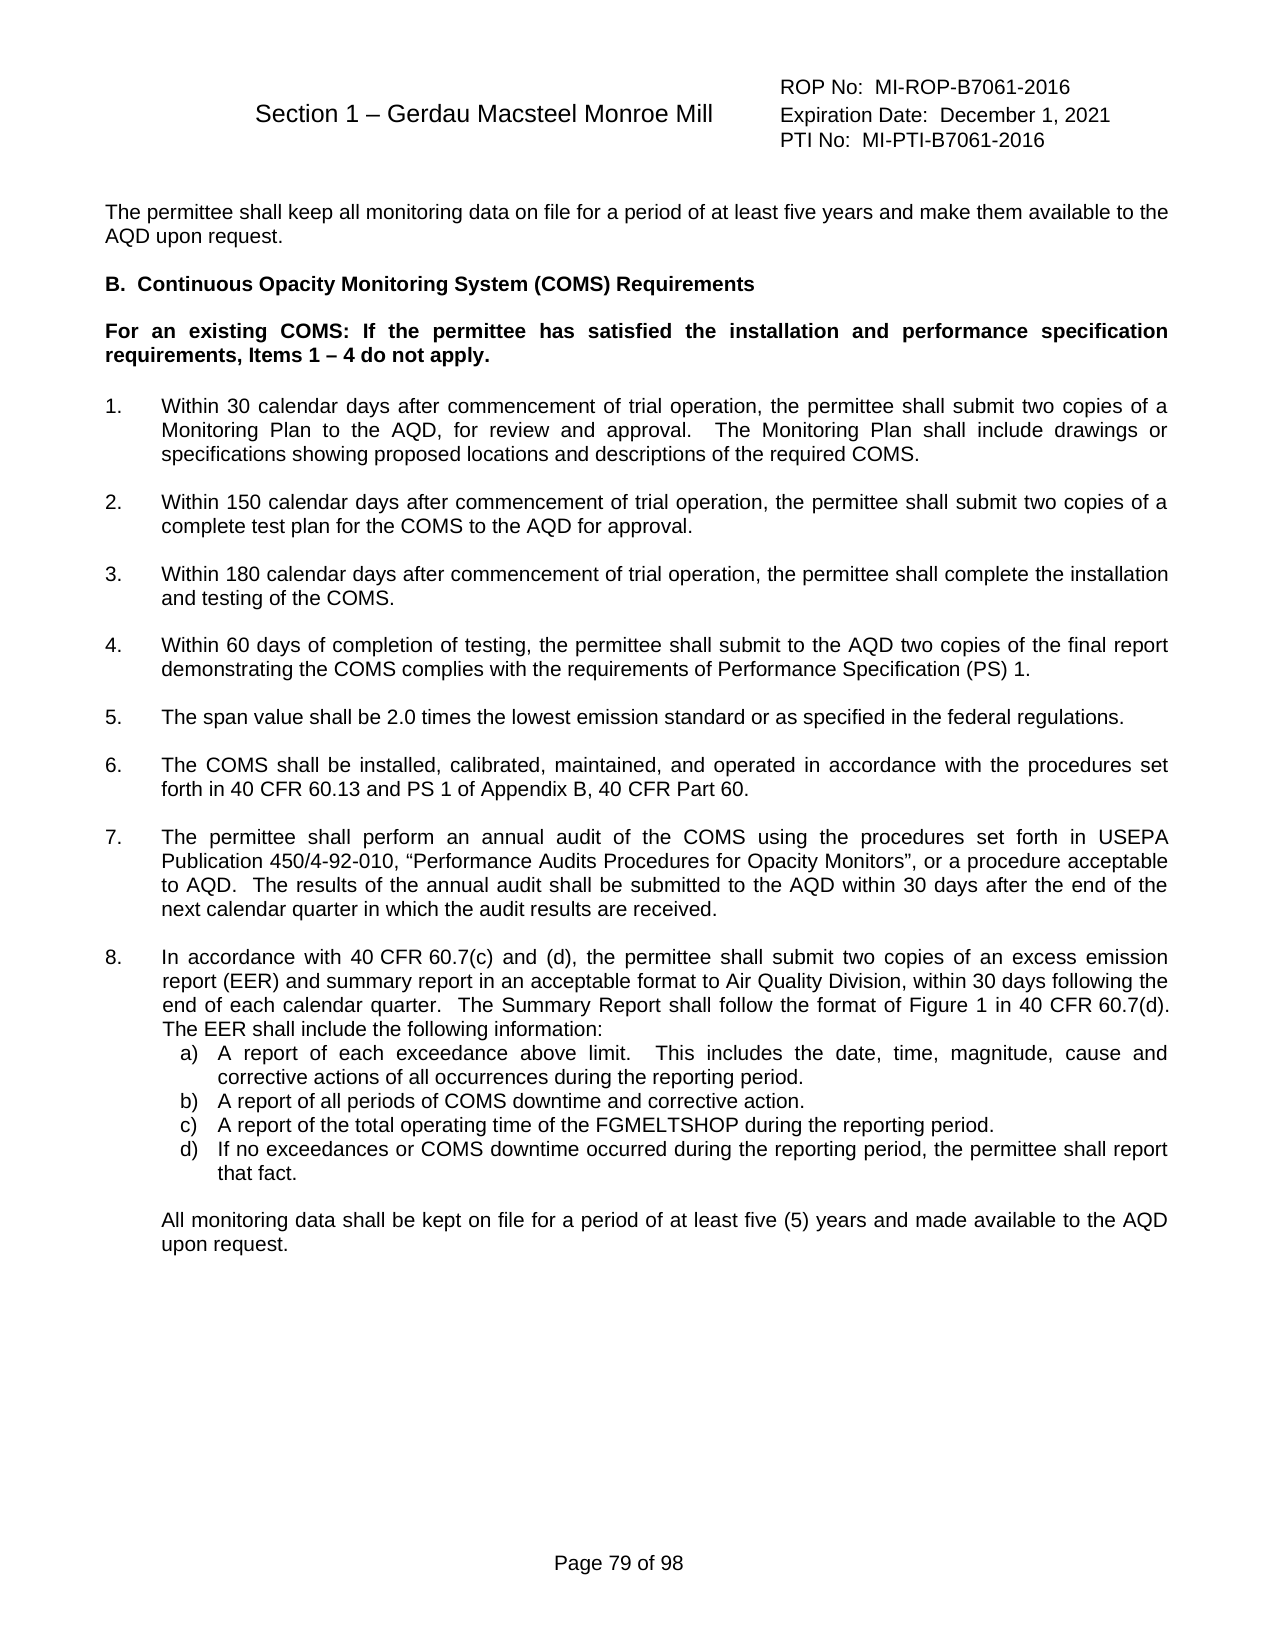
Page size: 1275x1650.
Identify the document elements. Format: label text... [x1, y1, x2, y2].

text B. Continuous Opacity Monitoring System (COMS) Requirements [105, 271, 1170, 295]
list Within 60 days of completion of testing, the permittee shall submit to the AQD two copies of the final report demonstrating the COMS complies with the requirements of Performance Specification (PS) 1. [105, 633, 1170, 681]
list Within 180 calendar days after commencement of trial operation, the permittee shall complete the installation and testing of the COMS. [105, 561, 1170, 609]
list A report of all periods of COMS downtime and corrective action. [180, 1088, 1170, 1112]
list A report of each exceedance above limit. This includes the date, time, magnitude, cause and corrective actions of all occurrences during the reporting period. [180, 1041, 1170, 1088]
list Within 30 calendar days after commencement of trial operation, the permittee shall submit two copies of a Monitoring Plan to the AQD, for review and approval. The Monitoring Plan shall include drawings or specifications showing proposed locations and descriptions of the required COMS. [105, 394, 1170, 466]
list Within 150 calendar days after commencement of trial operation, the permittee shall submit two copies of a complete test plan for the COMS to the AQD for approval. [105, 489, 1170, 537]
text For an existing COMS: If the permittee has satisfied the installation and performance specification requirements, Items 1 – 4 do not apply. [105, 319, 1170, 367]
text The permittee shall keep all monitoring data on file for a period of at least five years and make them available to the AQD upon request. [105, 199, 1170, 247]
list In accordance with 40 CFR 60.7(c) and (d), the permittee shall submit two copies of an excess emission report (EER) and summary report in an acceptable format to Air Quality Division, within 30 days following the end of each calendar quarter. The Summary Report shall follow the format of Figure 1 in 40 CFR 60.7(d). The EER shall include the following information: [105, 945, 1170, 1041]
list A report of the total operating time of the FGMELTSHOP during the reporting period. [180, 1112, 1170, 1136]
list If no exceedances or COMS downtime occurred during the reporting period, the permittee shall report that fact. [180, 1136, 1170, 1184]
list The permittee shall perform an annual audit of the COMS using the procedures set forth in USEPA Publication 450/4-92-010, “Performance Audits Procedures for Opacity Monitors”, or a procedure acceptable to AQD. The results of the annual audit shall be submitted to the AQD within 30 days after the end of the next calendar quarter in which the audit results are received. [105, 825, 1170, 921]
text All monitoring data shall be kept on file for a period of at least five (5) years and made available to the AQD upon request. [161, 1208, 1170, 1256]
list The COMS shall be installed, calibrated, maintained, and operated in accordance with the procedures set forth in 40 CFR 60.13 and PS 1 of Appendix B, 40 CFR Part 60. [105, 753, 1170, 801]
list The span value shall be 2.0 times the lowest emission standard or as specified in the federal regulations. [105, 705, 1170, 729]
